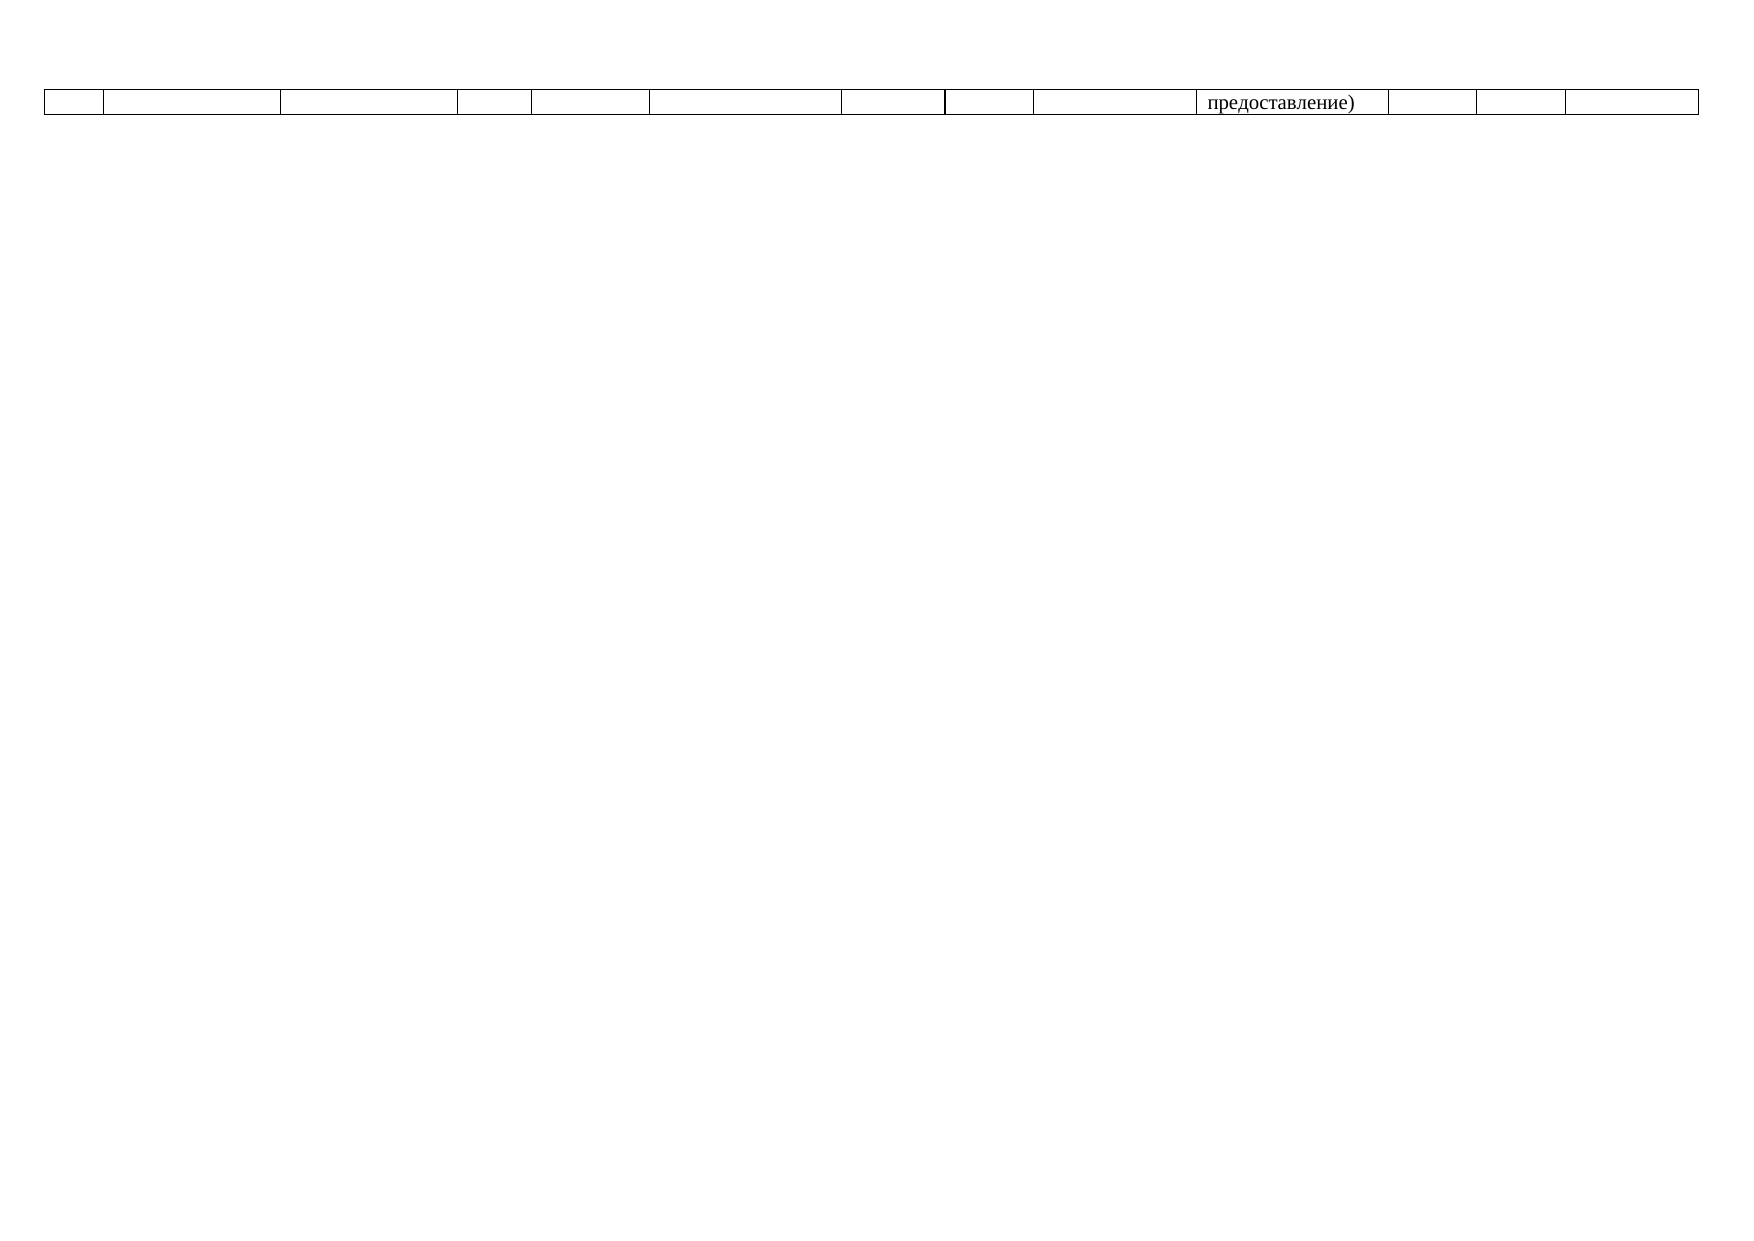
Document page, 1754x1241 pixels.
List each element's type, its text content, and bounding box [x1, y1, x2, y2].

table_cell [1197, 90, 1388, 114]
table_cell Россия [1477, 90, 1565, 114]
table_cell 93,1 [1389, 90, 1476, 114]
